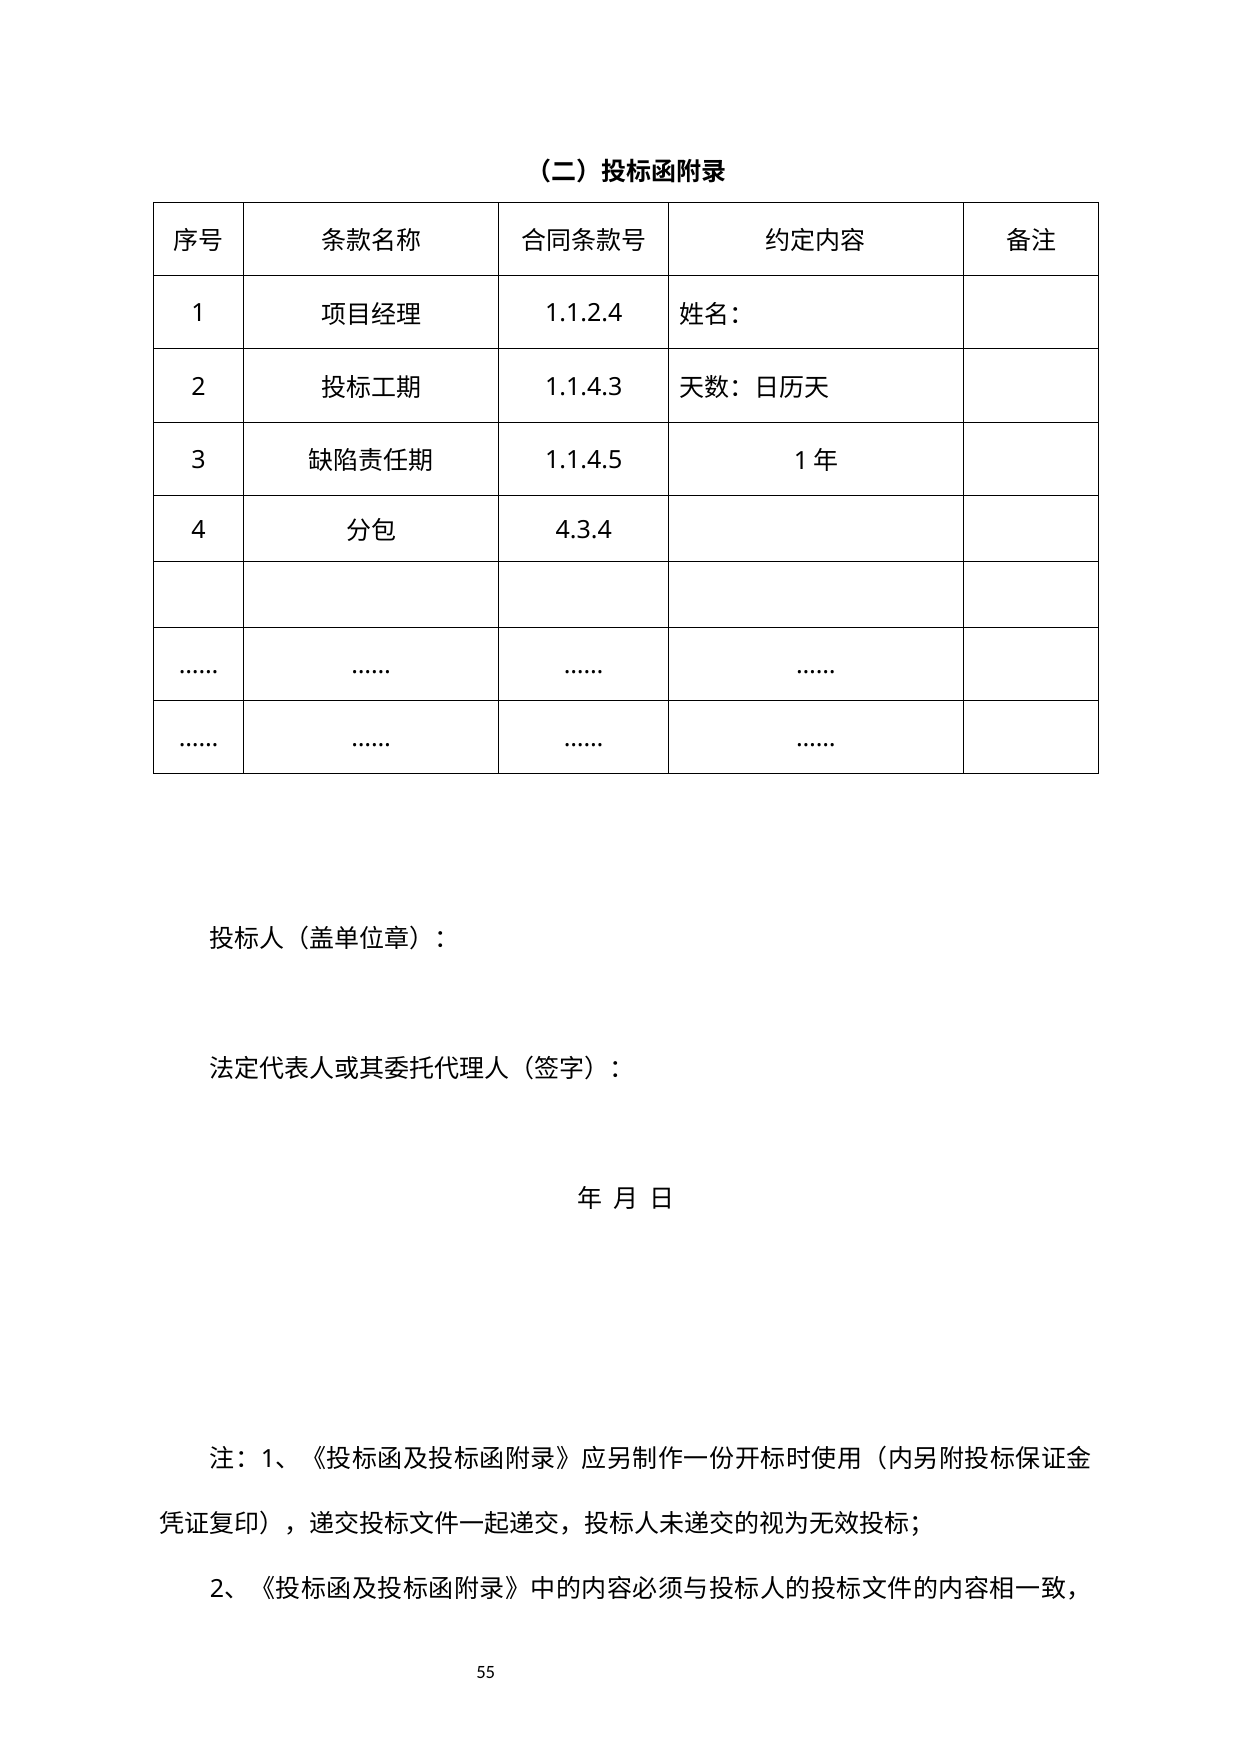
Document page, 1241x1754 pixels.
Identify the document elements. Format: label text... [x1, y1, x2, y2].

table_cell 1年 [669, 423, 963, 495]
table_header 合同条款号 [499, 203, 668, 275]
table_header 约定内容 [669, 203, 963, 275]
table_header 序号 [154, 203, 243, 275]
table_cell …… [669, 701, 963, 773]
table_cell 1.1.4.3 [499, 349, 668, 422]
table_cell [964, 562, 1098, 627]
table_cell …… [244, 628, 498, 700]
table_header 备注 [964, 203, 1098, 275]
text 注：1、《投标函及投标函附录》应另制作一份开标时使用（内另附投标保证金凭证复印），递交投标文件一起递交，投标人未递交的视为无效投标； [159, 1424, 1093, 1554]
table_cell 项目经理 [244, 276, 498, 348]
table_cell [669, 496, 963, 561]
table_cell 4.3.4 [499, 496, 668, 561]
table_cell 分包 [244, 496, 498, 561]
table_cell [964, 701, 1098, 773]
text 年 月 日 [159, 1164, 1093, 1229]
table_cell 4 [154, 496, 243, 561]
table_cell 姓名： [669, 276, 963, 348]
table_cell …… [154, 628, 243, 700]
table_cell 缺陷责任期 [244, 423, 498, 495]
table_header 条款名称 [244, 203, 498, 275]
table_cell …… [669, 628, 963, 700]
table_cell [964, 423, 1098, 495]
table_cell 2 [154, 349, 243, 422]
text 投标人（盖单位章）： [159, 904, 1093, 969]
table_cell [964, 276, 1098, 348]
table_cell …… [499, 701, 668, 773]
table_cell [964, 628, 1098, 700]
table_cell [964, 496, 1098, 561]
table_cell 3 [154, 423, 243, 495]
table_cell …… [244, 701, 498, 773]
table_cell …… [154, 701, 243, 773]
table_cell 1.1.2.4 [499, 276, 668, 348]
table_cell …… [499, 628, 668, 700]
table_cell 天数：日历天 [669, 349, 963, 422]
table_cell 1 [154, 276, 243, 348]
table_cell [244, 562, 498, 627]
table_cell 投标工期 [244, 349, 498, 422]
subtitle （二）投标函附录 [159, 137, 1093, 202]
table_cell [154, 562, 243, 627]
table_cell 1.1.4.5 [499, 423, 668, 495]
text 法定代表人或其委托代理人（签字）： [159, 1034, 1093, 1099]
table_cell [964, 349, 1098, 422]
table_cell [669, 562, 963, 627]
table_cell [499, 562, 668, 627]
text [159, 1554, 1093, 1619]
